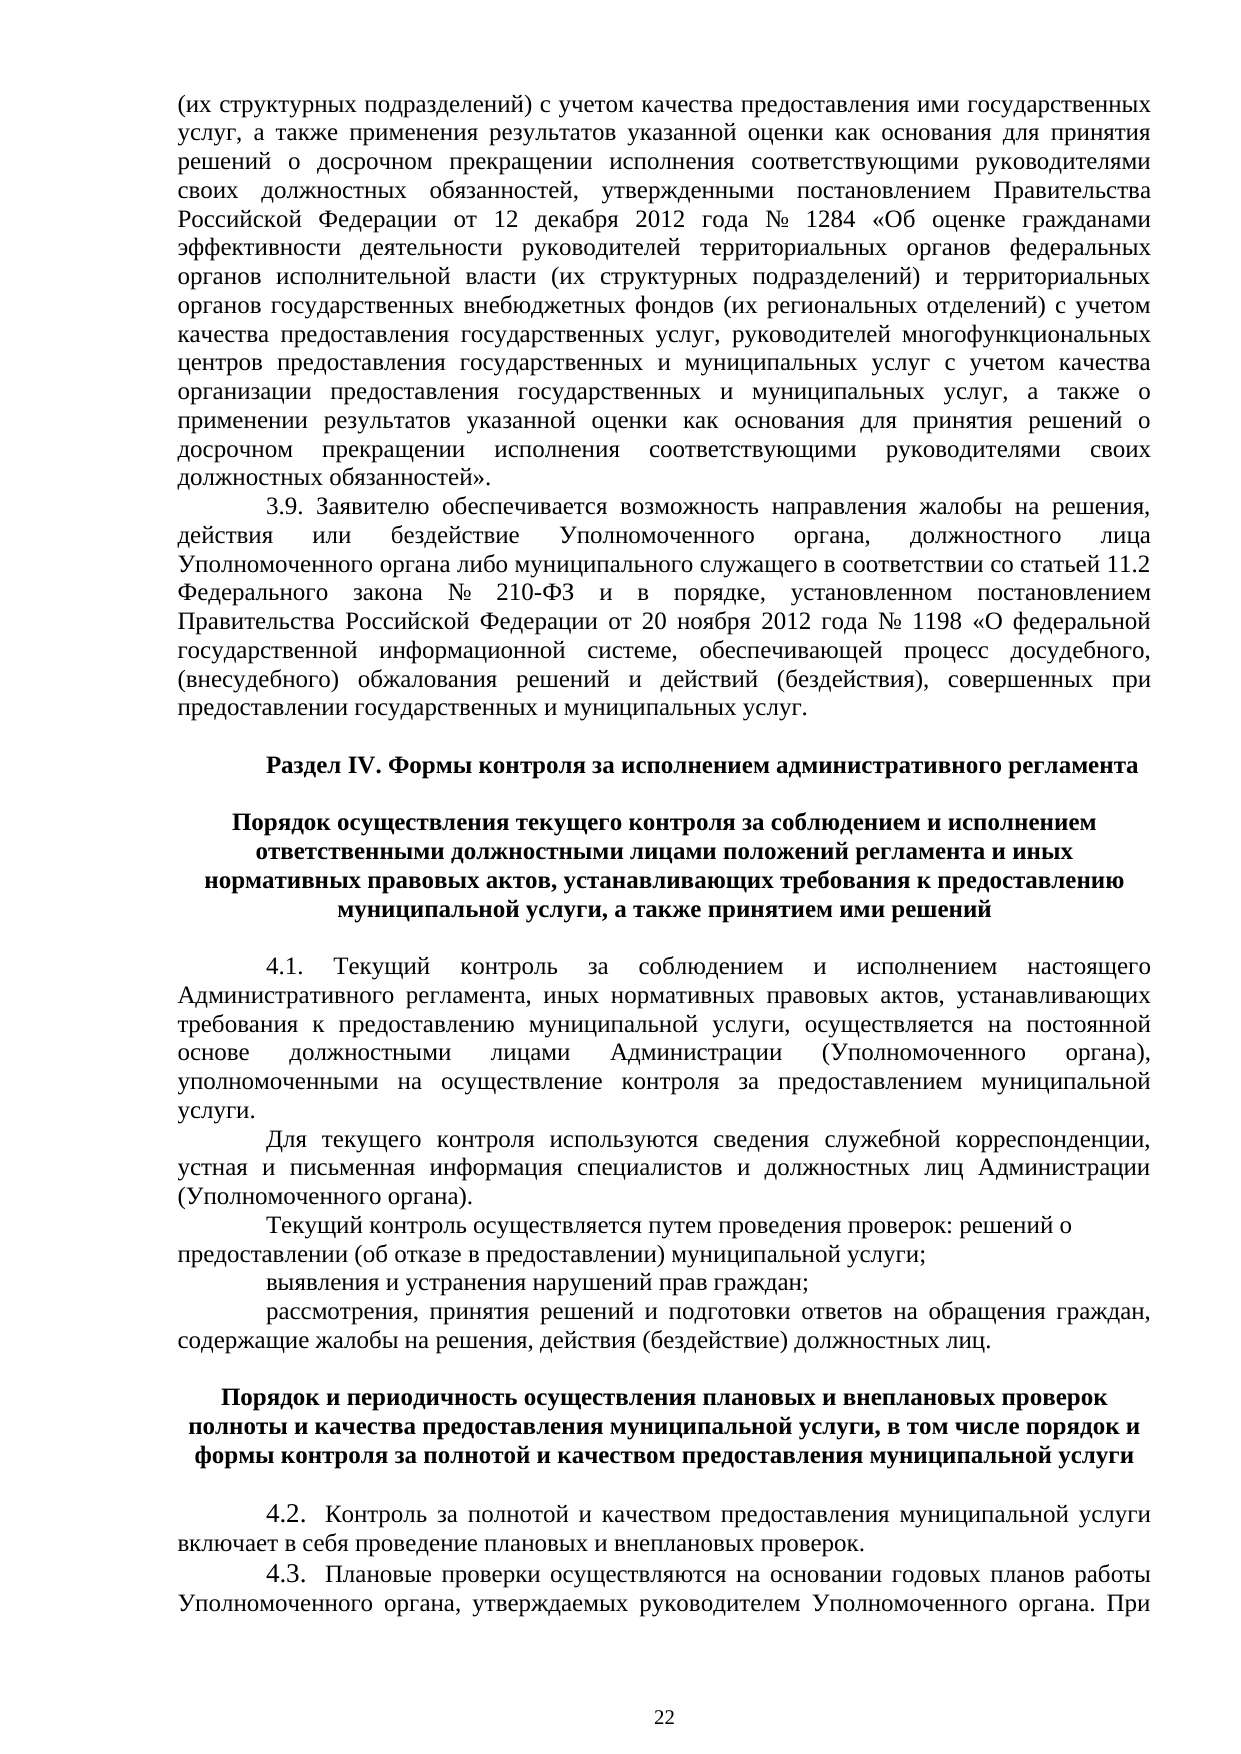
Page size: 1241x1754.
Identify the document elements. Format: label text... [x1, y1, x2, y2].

list Контроль за полнотой и качеством предоставления муниципальной услуги включает в себя проведение плановых и внеплановых проверок. [177, 1497, 1152, 1557]
text рассмотрения, принятия решений и подготовки ответов на обращения граждан, содержащие жалобы на решения, действия (бездействие) должностных лиц. [177, 1296, 1152, 1354]
text 3.9. Заявителю обеспечивается возможность направления жалобы на решения, действия или бездействие Уполномоченного органа, должностного лица Уполномоченного органа либо муниципального служащего в соответствии со статьей 11.2 Федерального закона № 210-ФЗ и в порядке, установленном постановлением Правительства Российской Федерации от 20 ноября 2012 года № 1198 «О федеральной государственной информационной системе, обеспечивающей процесс досудебного, (внесудебного) обжалования решений и действий (бездействия), совершенных при предоставлении государственных и муниципальных услуг. [177, 491, 1152, 721]
text Текущий контроль осуществляется путем проведения проверок: решений о предоставлении (об отказе в предоставлении) муниципальной услуги; [177, 1210, 1152, 1267]
text Для текущего контроля используются сведения служебной корреспонденции, устная и письменная информация специалистов и должностных лиц Администрации (Уполномоченного органа). [177, 1124, 1152, 1210]
text выявления и устранения нарушений прав граждан; [177, 1267, 1152, 1296]
text Порядок и периодичность осуществления плановых и внеплановых проверок полноты и качества предоставления муниципальной услуги, в том числе порядок и формы контроля за полнотой и качеством предоставления муниципальной услуги [177, 1382, 1152, 1469]
text Порядок осуществления текущего контроля за соблюдением и исполнением ответственными должностными лицами положений регламента и иных нормативных правовых актов, устанавливающих требования к предоставлению муниципальной услуги, а также принятием ими решений [177, 807, 1152, 922]
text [177, 89, 1152, 491]
text Раздел IV. Формы контроля за исполнением административного регламента [177, 750, 1152, 779]
text 4.1. Текущий контроль за соблюдением и исполнением настоящего Административного регламента, иных нормативных правовых актов, устанавливающих требования к предоставлению муниципальной услуги, осуществляется на постоянной основе должностными лицами Администрации (Уполномоченного органа), уполномоченными на осуществление контроля за предоставлением муниципальной услуги. [177, 951, 1152, 1124]
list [177, 1557, 1152, 1617]
